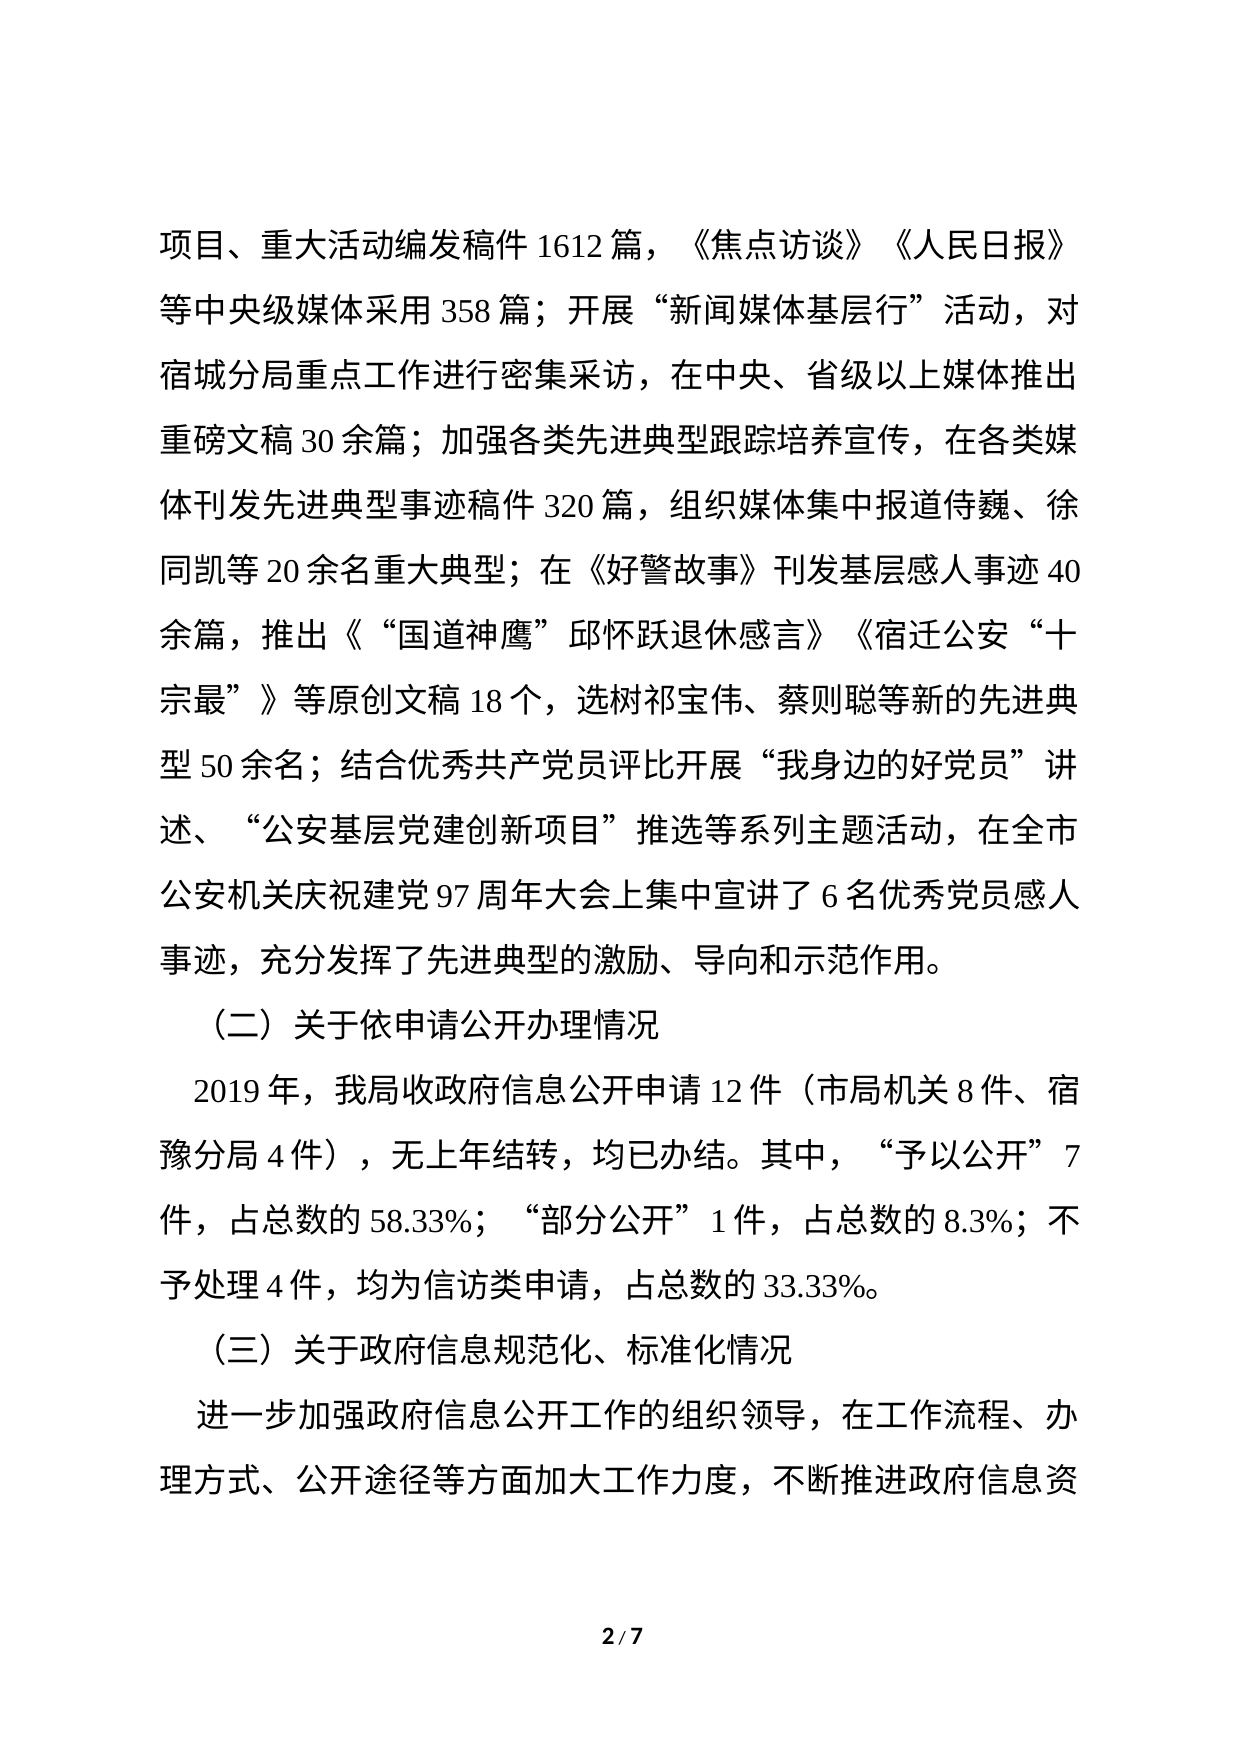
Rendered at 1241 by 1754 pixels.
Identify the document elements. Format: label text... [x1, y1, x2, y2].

text （二）关于依申请公开办理情况 [159, 991, 1081, 1056]
text 2019年，我局收政府信息公开申请12件（市局机关8件、宿豫分局4件），无上年结转，均已办结。其中，“予以公开”7件，占总数的58.33%；“部分公开”1件，占总数的8.3%；不予处理4件，均为信访类申请，占总数的33.33%。 [159, 1056, 1081, 1316]
text （三）关于政府信息规范化、标准化情况 [159, 1316, 1081, 1381]
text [159, 1381, 1081, 1511]
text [159, 211, 1081, 991]
